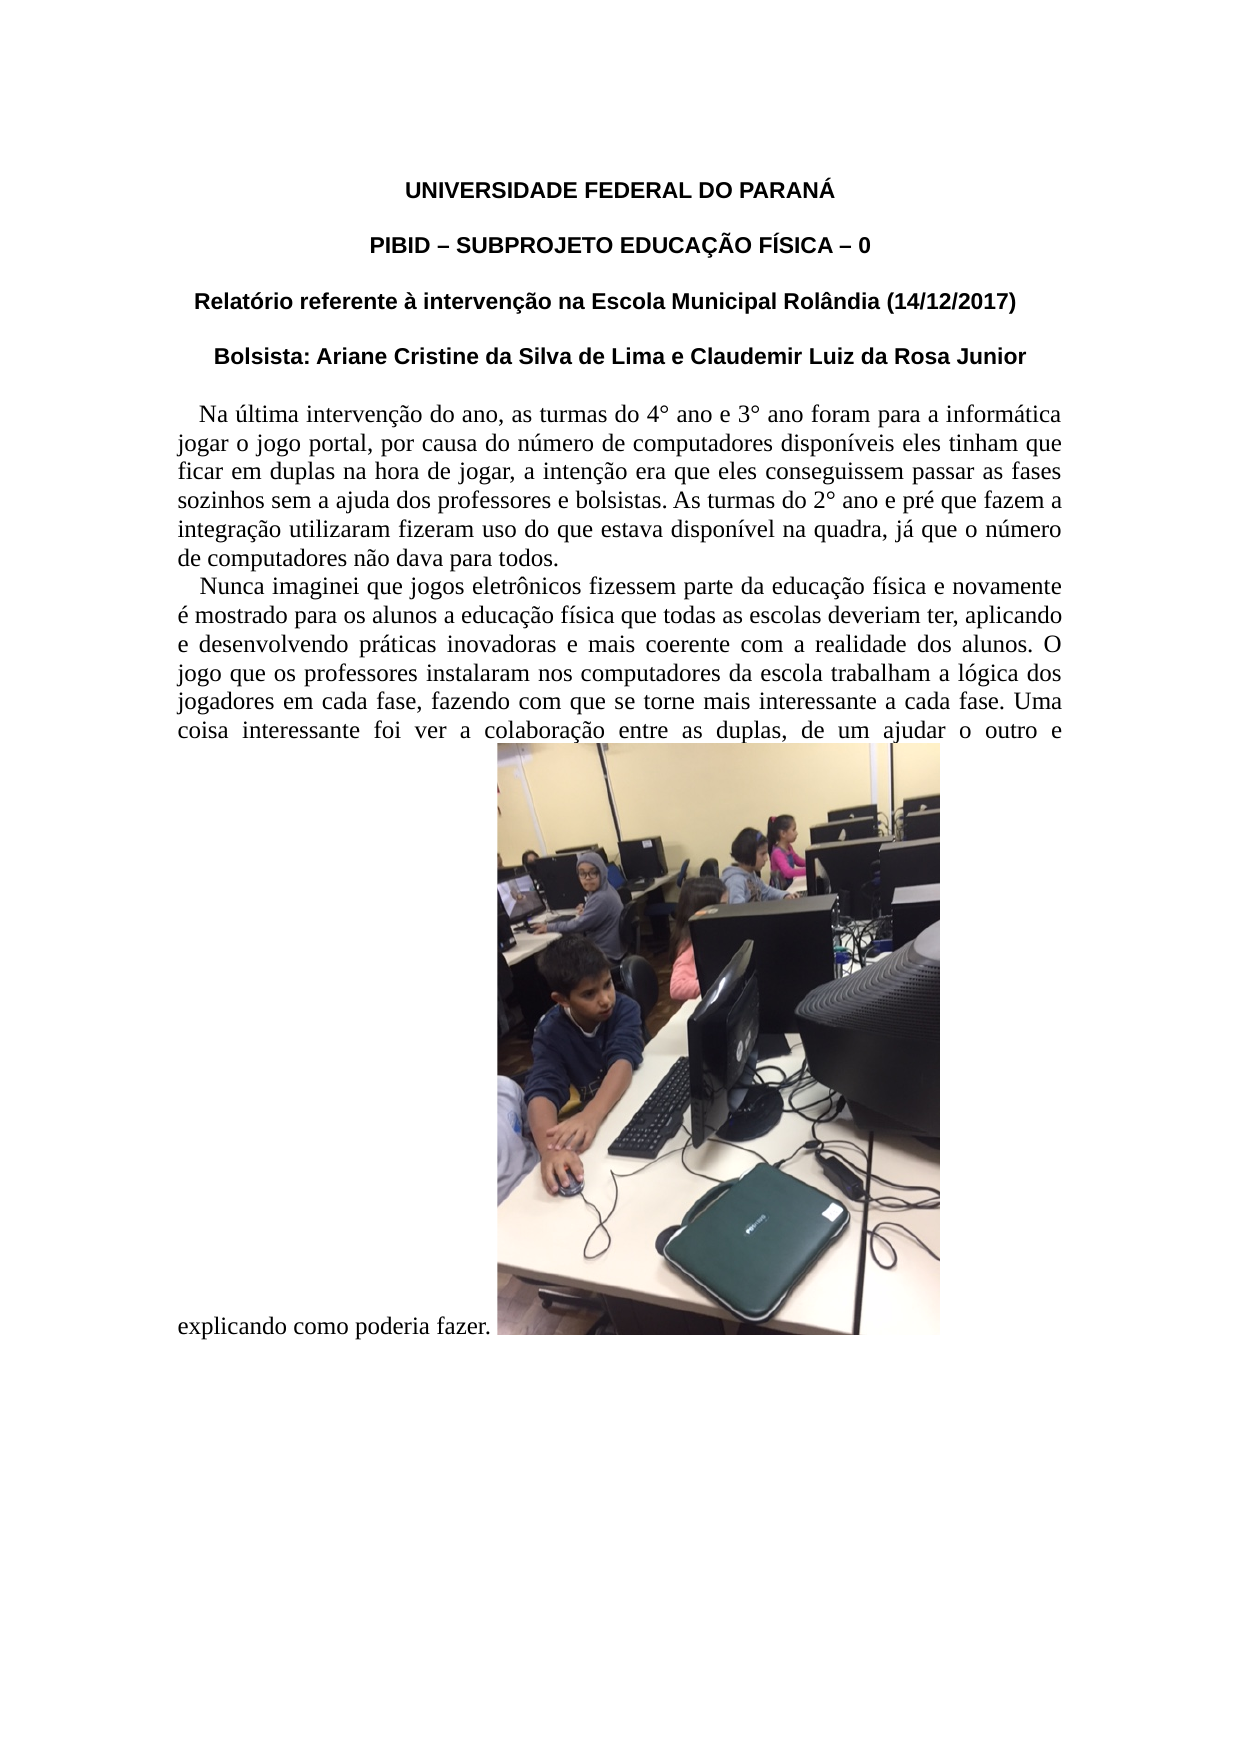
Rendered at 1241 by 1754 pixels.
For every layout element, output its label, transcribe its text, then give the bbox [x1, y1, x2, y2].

picture [497, 743, 940, 1335]
text Relatório referente à intervenção na Escola Municipal Rolândia (14/12/2017) [148, 288, 1063, 314]
text PIBID – SUBPROJETO EDUCAÇÃO FÍSICA – 0 [177, 232, 1063, 259]
text UNIVERSIDADE FEDERAL DO PARANÁ [177, 177, 1063, 203]
text Bolsista: Ariane Cristine da Silva de Lima e Claudemir Luiz da Rosa Junior [177, 343, 1063, 370]
text Na última intervenção do ano, as turmas do 4° ano e 3° ano foram para a informática jogar o jogo portal, por causa do número de computadores disponíveis eles tinham que ficar em duplas na hora de jogar, a intenção era que eles conseguissem passar as fases sozinhos sem a ajuda dos professores e bolsistas. As turmas do 2° ano e pré que fazem a integração utilizaram fizeram uso do que estava disponível na quadra, já que o número de computadores não dava para todos. [177, 399, 1063, 571]
